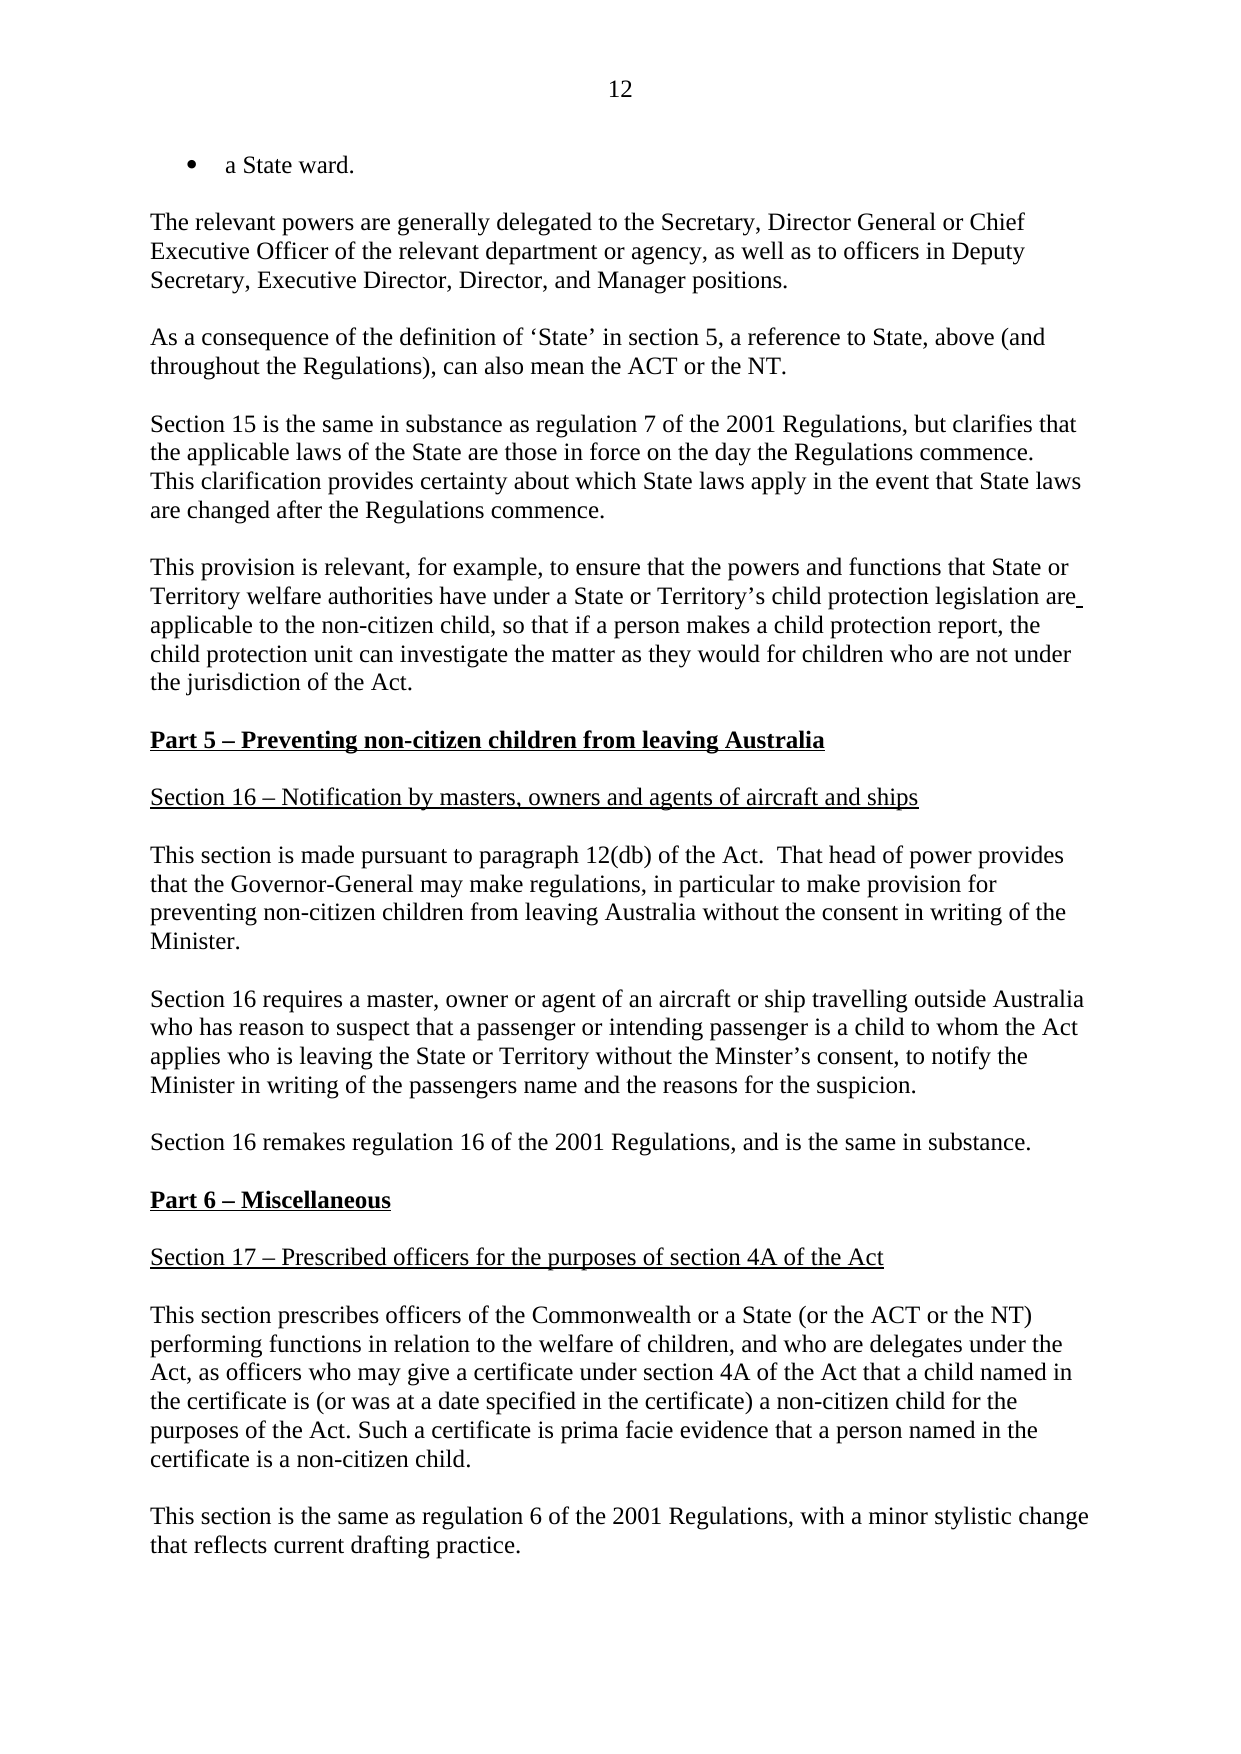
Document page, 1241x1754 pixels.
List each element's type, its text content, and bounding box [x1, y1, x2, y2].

text Section 17 – Prescribed officers for the purposes of section 4A of the Act [150, 1242, 1090, 1271]
text This provision is relevant, for example, to ensure that the powers and functions that State or Territory welfare authorities have under a State or Territory’s child protection legislation are applicable to the non-citizen child, so that if a person makes a child protection report, the child protection unit can investigate the matter as they would for children who are not under the jurisdiction of the Act. [150, 552, 1090, 696]
text Section 15 is the same in substance as regulation 7 of the 2001 Regulations, but clarifies that the applicable laws of the State are those in force on the day the Regulations commence. This clarification provides certainty about which State laws apply in the event that State laws are changed after the Regulations commence. [150, 409, 1090, 524]
text As a consequence of the definition of ‘State’ in section 5, a reference to State, above (and throughout the Regulations), can also mean the ACT or the NT. [150, 322, 1090, 380]
text Section 16 – Notification by masters, owners and agents of aircraft and ships [150, 782, 1090, 811]
text Section 16 requires a master, owner or agent of an aircraft or ship travelling outside Australia who has reason to suspect that a passenger or intending passenger is a child to whom the Act applies who is leaving the State or Territory without the Minster’s consent, to notify the Minister in writing of the passengers name and the reasons for the suspicion. [150, 984, 1090, 1099]
text This section is made pursuant to paragraph 12(db) of the Act. That head of power provides that the Governor-General may make regulations, in particular to make provision for preventing non-citizen children from leaving Australia without the consent in writing of the Minister. [150, 840, 1090, 955]
text Section 16 remakes regulation 16 of the 2001 Regulations, and is the same in substance. [150, 1127, 1090, 1156]
text The relevant powers are generally delegated to the Secretary, Director General or Chief Executive Officer of the relevant department or agency, as well as to officers in Deputy Secretary, Executive Director, Director, and Manager positions. [150, 207, 1090, 294]
text This section is the same as regulation 6 of the 2001 Regulations, with a minor stylistic change that reflects current drafting practice. [150, 1501, 1090, 1559]
list a State ward. [187, 150, 1090, 179]
text This section prescribes officers of the Commonwealth or a State (or the ACT or the NT) performing functions in relation to the welfare of children, and who are delegates under the Act, as officers who may give a certificate under section 4A of the Act that a child named in the certificate is (or was at a date specified in the certificate) a non-citizen child for the purposes of the Act. Such a certificate is prima facie evidence that a person named in the certificate is a non-citizen child. [150, 1300, 1090, 1472]
text Part 6 – Miscellaneous [150, 1185, 1081, 1214]
text Part 5 – Preventing non-citizen children from leaving Australia [150, 725, 1081, 754]
